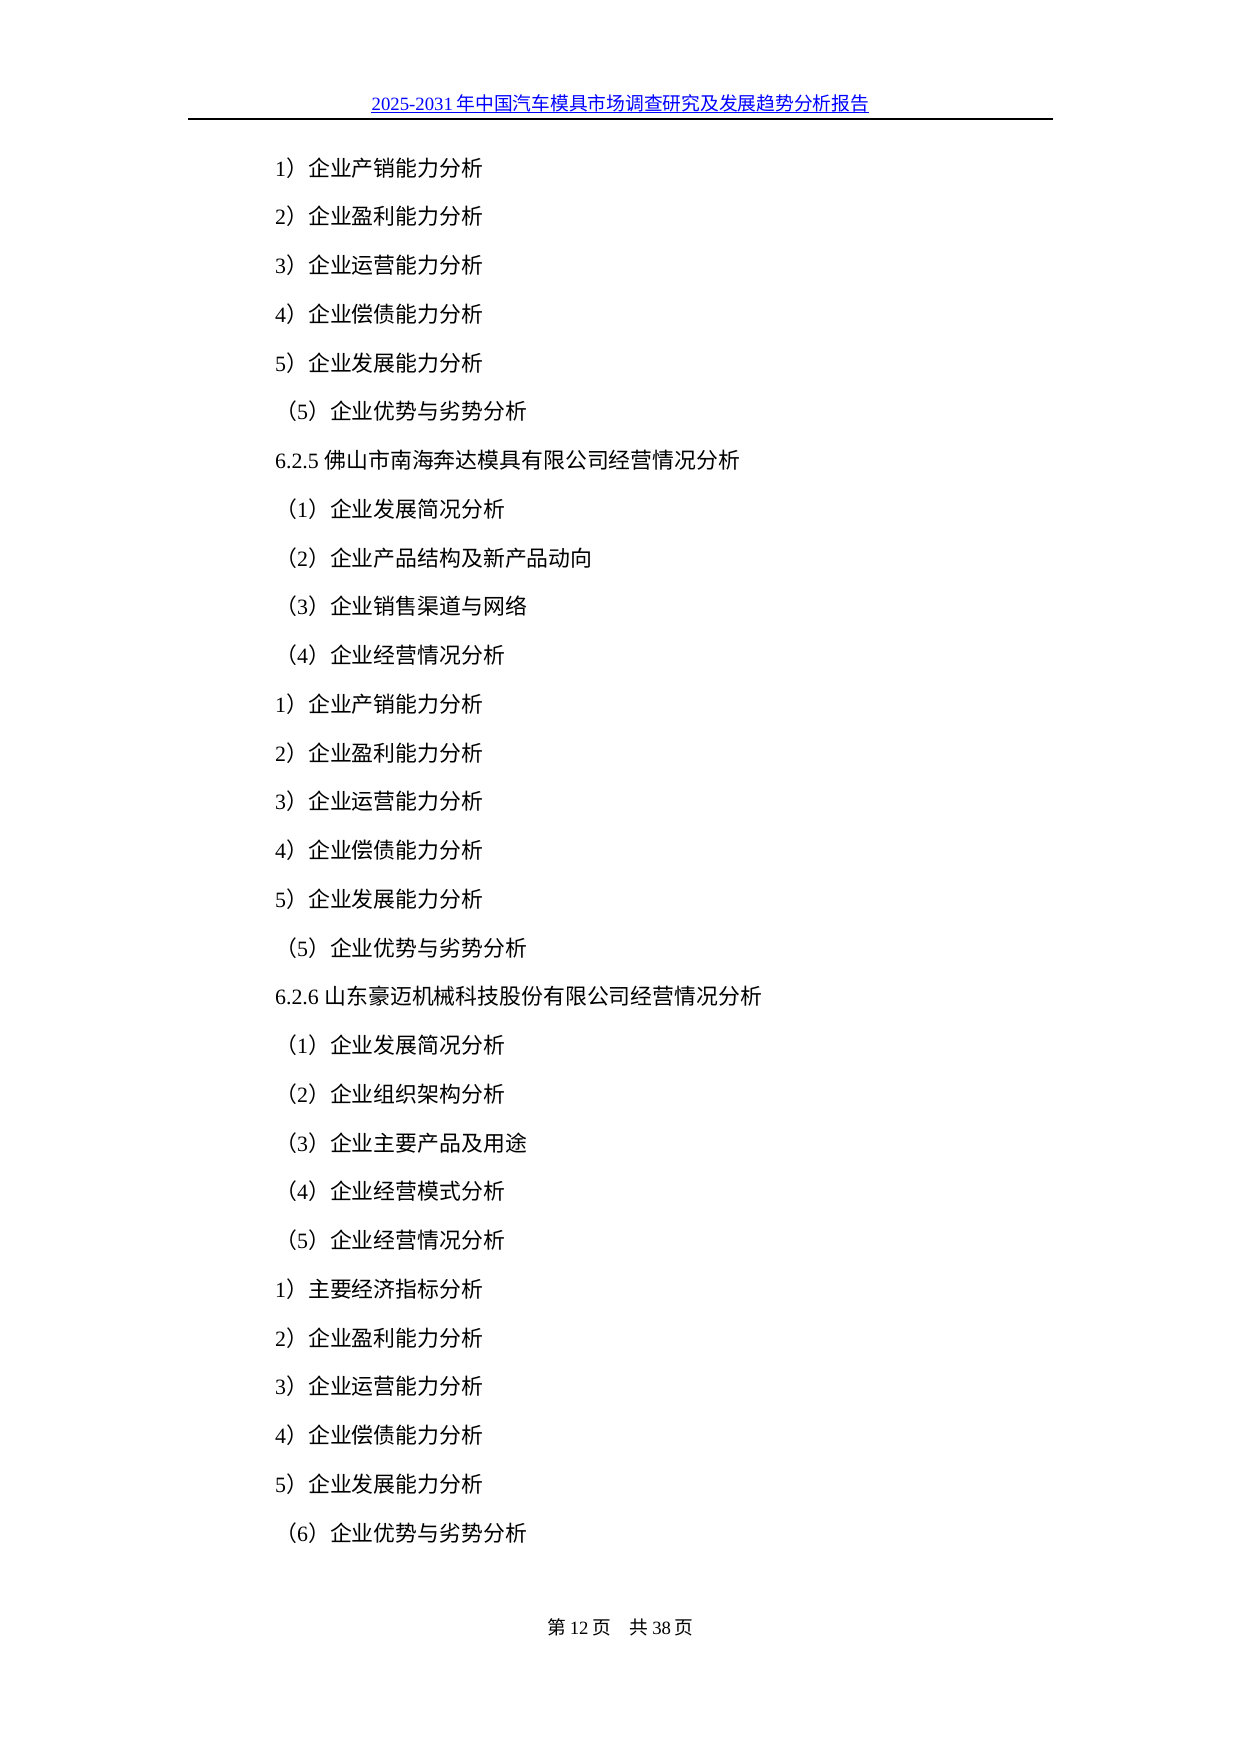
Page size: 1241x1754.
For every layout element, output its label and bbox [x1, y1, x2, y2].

text [187, 150, 1053, 1548]
